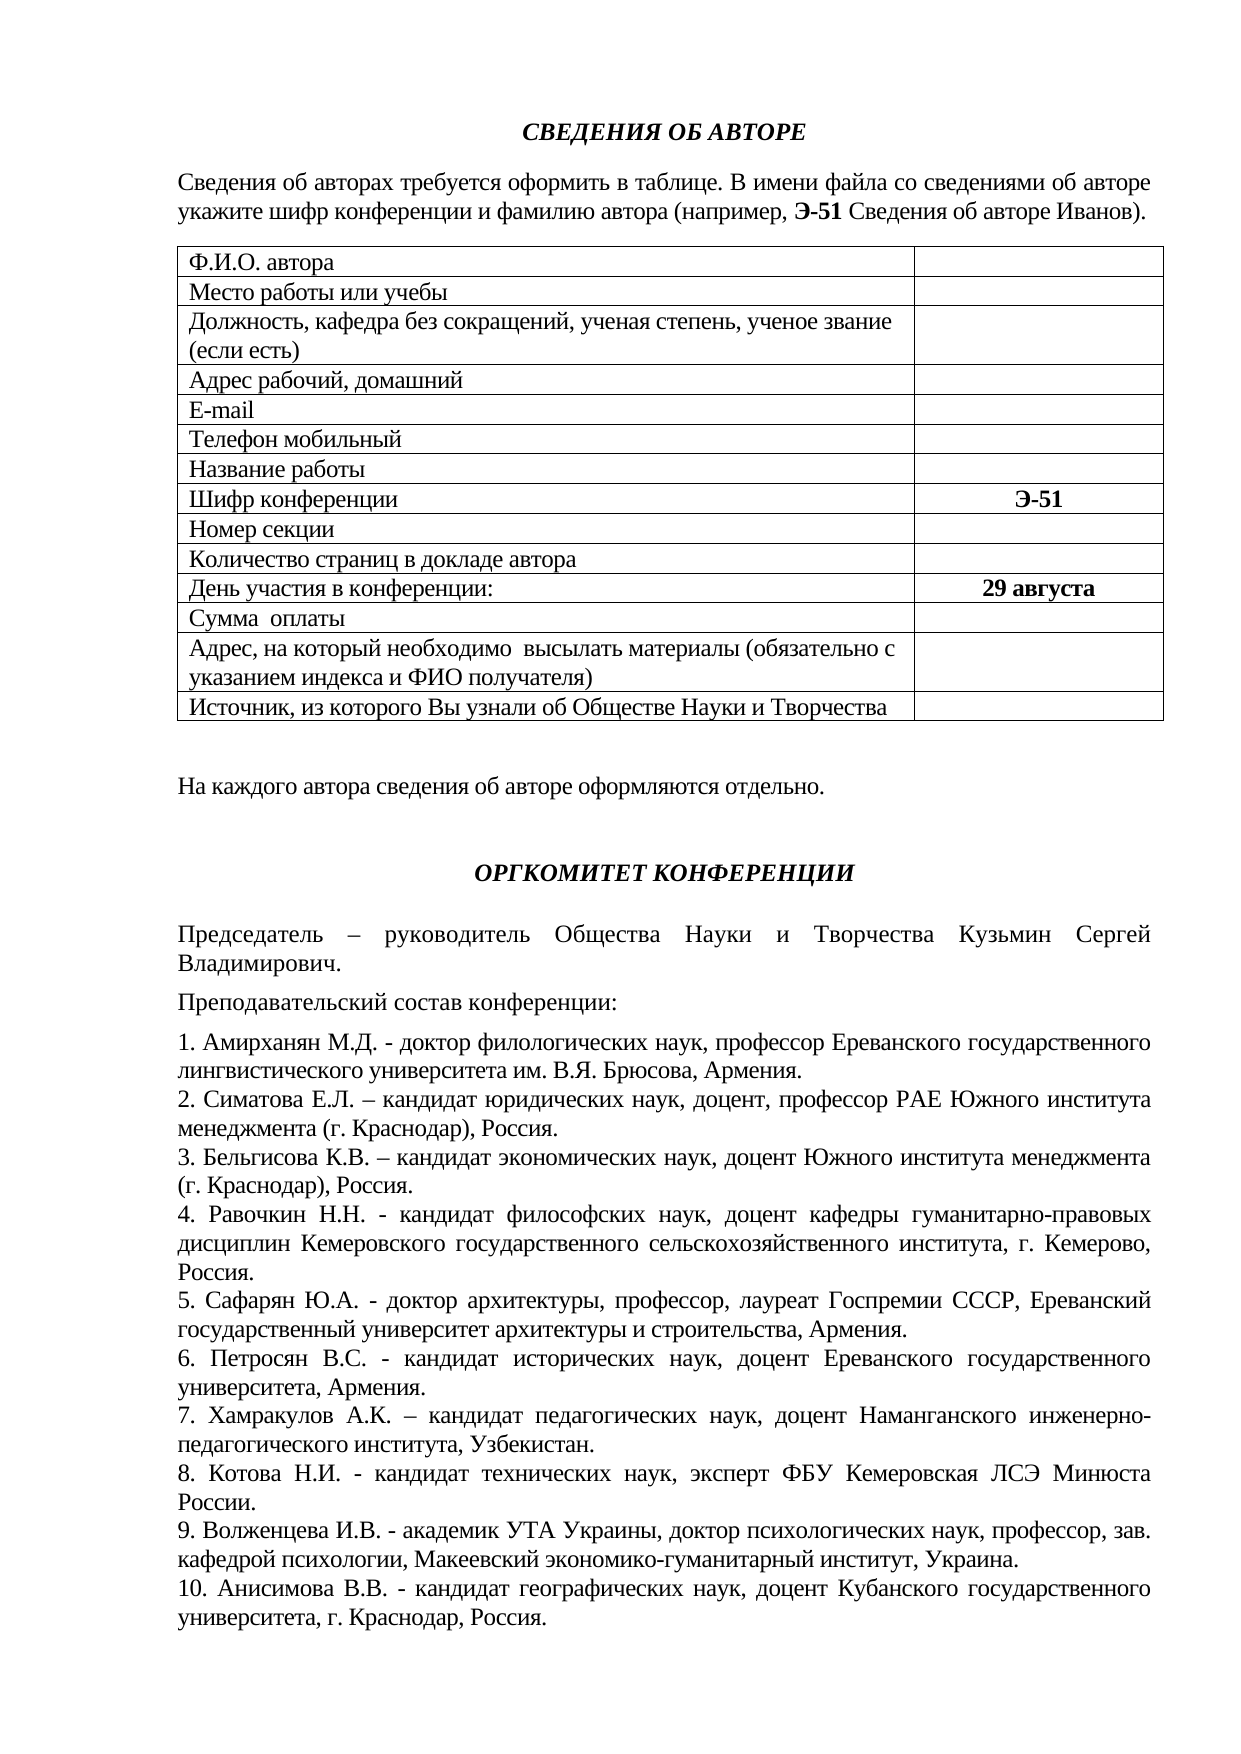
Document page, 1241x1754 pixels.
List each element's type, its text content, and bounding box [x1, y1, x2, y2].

table_cell [915, 603, 1163, 632]
table_cell [915, 395, 1163, 423]
table_cell Источник, из которого Вы узнали об Обществе Науки и Творчества [178, 692, 914, 720]
text 10. Анисимова В.В. - кандидат географических наук, доцент Кубанского государственного университета, г. Краснодар, Россия. [177, 1573, 1152, 1630]
table_cell Название работы [178, 454, 914, 483]
text Председатель – руководитель Общества Науки и Творчества Кузьмин Сергей Владимирович. [177, 919, 1152, 977]
table_cell [915, 514, 1163, 543]
table_cell Э-51 [915, 484, 1163, 513]
table_cell День участия в конференции: [178, 574, 914, 602]
table_cell [915, 277, 1163, 305]
table_cell Сумма оплаты [178, 603, 914, 632]
text 1. Амирханян М.Д. - доктор филологических наук, профессор Ереванского государственного лингвистического университета им. В.Я. Брюсова, Армения. [177, 1027, 1152, 1084]
table_cell E-mail [178, 395, 914, 423]
table_cell [915, 306, 1163, 364]
table_cell [915, 544, 1163, 572]
text 4. Равочкин Н.Н. - кандидат философских наук, доцент кафедры гуманитарно-правовых дисциплин Кемеровского государственного сельскохозяйственного института, г. Кемерово, Россия. [177, 1199, 1152, 1285]
text 9. Волженцева И.В. - академик УТА Украины, доктор психологических наук, профессор, зав. кафедрой психологии, Макеевский экономико-гуманитарный институт, Украина. [177, 1515, 1152, 1573]
table_cell Адрес рабочий, домашний [178, 365, 914, 394]
table_cell 29 августа [915, 574, 1163, 602]
table_cell Шифр конференции [178, 484, 914, 513]
text На каждого автора сведения об авторе оформляются отдельно. [177, 771, 1152, 800]
table_cell Должность, кафедра без сокращений, ученая степень, ученое звание (если есть) [178, 306, 914, 364]
table_header [915, 247, 1163, 276]
text СВЕДЕНИЯ ОБ АВТОРЕ [177, 118, 1152, 147]
text Сведения об авторах требуется оформить в таблице. В имени файла со сведениями об авторе укажите шифр конференции и фамилию автора (например, Э-51 Сведения об авторе Иванов). [177, 167, 1152, 225]
text 3. Бельгисова К.В. – кандидат экономических наук, доцент Южного института менеджмента (г. Краснодар), Россия. [177, 1142, 1152, 1199]
table_cell [915, 365, 1163, 394]
text 8. Котова Н.И. - кандидат технических наук, эксперт ФБУ Кемеровская ЛСЭ Минюста России. [177, 1458, 1152, 1515]
text ОРГКОМИТЕТ КОНФЕРЕНЦИИ [177, 858, 1152, 887]
text 7. Хамракулов А.К. – кандидат педагогических наук, доцент Наманганского инженерно-педагогического института, Узбекистан. [177, 1400, 1152, 1458]
table_cell [915, 454, 1163, 483]
table_cell Адрес, на который необходимо высылать материалы (обязательно с указанием индекса и ФИО получателя) [178, 633, 914, 691]
text Преподавательский состав конференции: [177, 987, 1152, 1016]
table_cell Место работы или учебы [178, 277, 914, 305]
text 6. Петросян В.С. - кандидат исторических наук, доцент Ереванского государственного университета, Армения. [177, 1343, 1152, 1400]
text 5. Сафарян Ю.А. - доктор архитектуры, профессор, лауреат Госпремии СССР, Ереванский государственный университет архитектуры и строительства, Армения. [177, 1285, 1152, 1343]
table_cell [915, 692, 1163, 720]
table_cell Количество страниц в докладе автора [178, 544, 914, 572]
table_cell [915, 425, 1163, 453]
table_cell Телефон мобильный [178, 425, 914, 453]
table_header Ф.И.О. автора [178, 247, 914, 276]
text 2. Симатова Е.Л. – кандидат юридических наук, доцент, профессор РАЕ Южного института менеджмента (г. Краснодар), Россия. [177, 1084, 1152, 1142]
table_cell Номер секции [178, 514, 914, 543]
table_cell [915, 633, 1163, 691]
